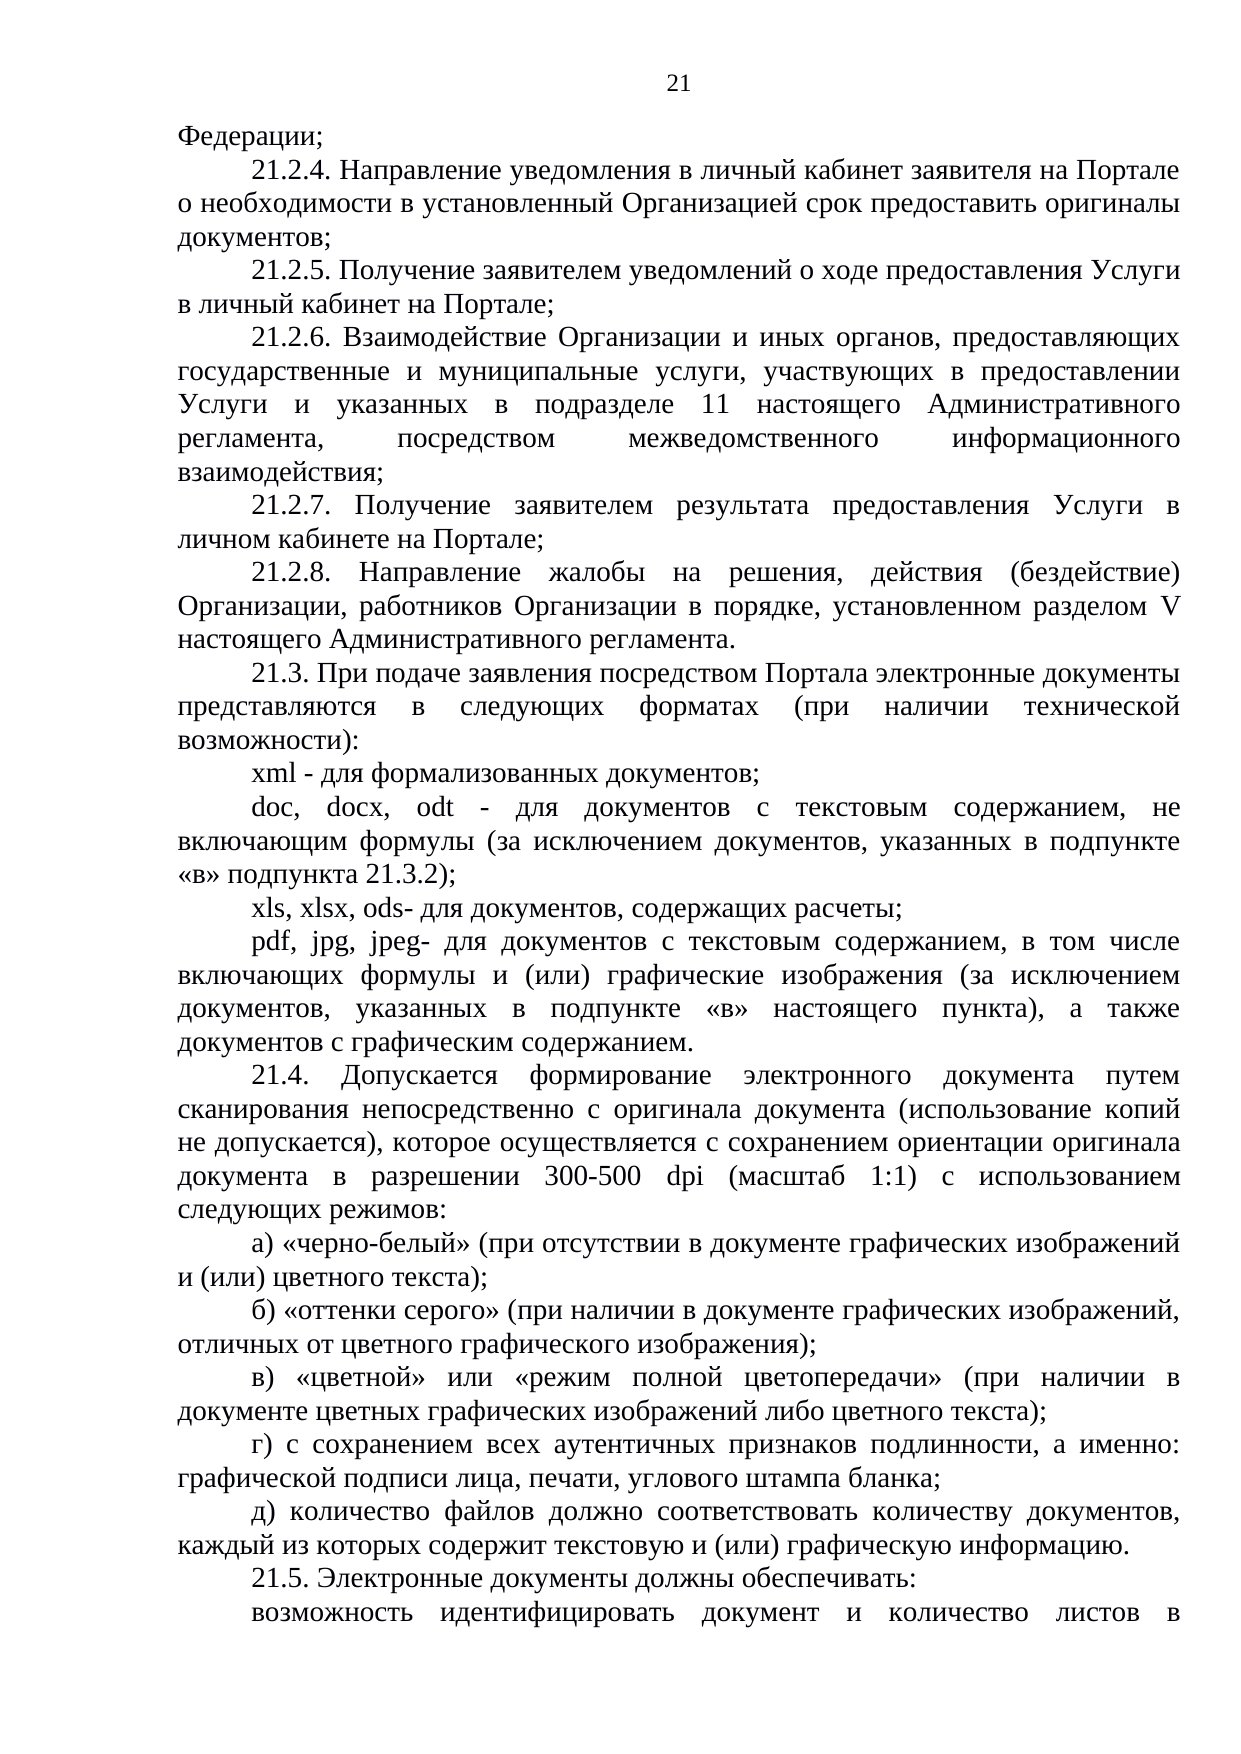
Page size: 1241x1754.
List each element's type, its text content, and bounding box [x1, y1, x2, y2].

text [177, 1594, 1181, 1628]
text 21.2.8. Направление жалобы на решения, действия (бездействие) Организации, работников Организации в порядке, установленном разделом V настоящего Административного регламента. [177, 554, 1181, 655]
text в) «цветной» или «режим полной цветопередачи» (при наличии в документе цветных графических изображений либо цветного текста); [177, 1359, 1181, 1426]
text doc, docx, odt - для документов с текстовым содержанием, не включающим формулы (за исключением документов, указанных в подпункте «в» подпункта 21.3.2); [177, 789, 1181, 890]
text г) с сохранением всех аутентичных признаков подлинности, а именно: графической подписи лица, печати, углового штампа бланка; [177, 1426, 1181, 1493]
text xls, xlsx, ods- для документов, содержащих расчеты; [177, 890, 1181, 923]
text 21.3. При подаче заявления посредством Портала электронные документы представляются в следующих форматах (при наличии технической возможности): [177, 655, 1181, 756]
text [177, 118, 1181, 152]
text 21.2.5. Получение заявителем уведомлений о ходе предоставления Услуги в личный кабинет на Портале; [177, 252, 1181, 319]
text 21.5. Электронные документы должны обеспечивать: [177, 1561, 1181, 1594]
text 21.2.6. Взаимодействие Организации и иных органов, предоставляющих государственные и муниципальные услуги, участвующих в предоставлении Услуги и указанных в подразделе 11 настоящего Административного регламента, посредством межведомственного информационного взаимодействия; [177, 319, 1181, 487]
text а) «черно-белый» (при отсутствии в документе графических изображений и (или) цветного текста); [177, 1225, 1181, 1292]
text б) «оттенки серого» (при наличии в документе графических изображений, отличных от цветного графического изображения); [177, 1292, 1181, 1359]
text pdf, jpg, jpeg- для документов с текстовым содержанием, в том числе включающих формулы и (или) графические изображения (за исключением документов, указанных в подпункте «в» настоящего пункта), а также документов с графическим содержанием. [177, 923, 1181, 1057]
text д) количество файлов должно соответствовать количеству документов, каждый из которых содержит текстовую и (или) графическую информацию. [177, 1493, 1181, 1561]
text xml - для формализованных документов; [177, 756, 1181, 789]
text 21.2.7. Получение заявителем результата предоставления Услуги в личном кабинете на Портале; [177, 487, 1181, 554]
text 21.2.4. Направление уведомления в личный кабинет заявителя на Портале о необходимости в установленный Организацией срок предоставить оригиналы документов; [177, 152, 1181, 252]
text 21.4. Допускается формирование электронного документа путем сканирования непосредственно с оригинала документа (использование копий не допускается), которое осуществляется с сохранением ориентации оригинала документа в разрешении 300-500 dpi (масштаб 1:1) с использованием следующих режимов: [177, 1057, 1181, 1225]
